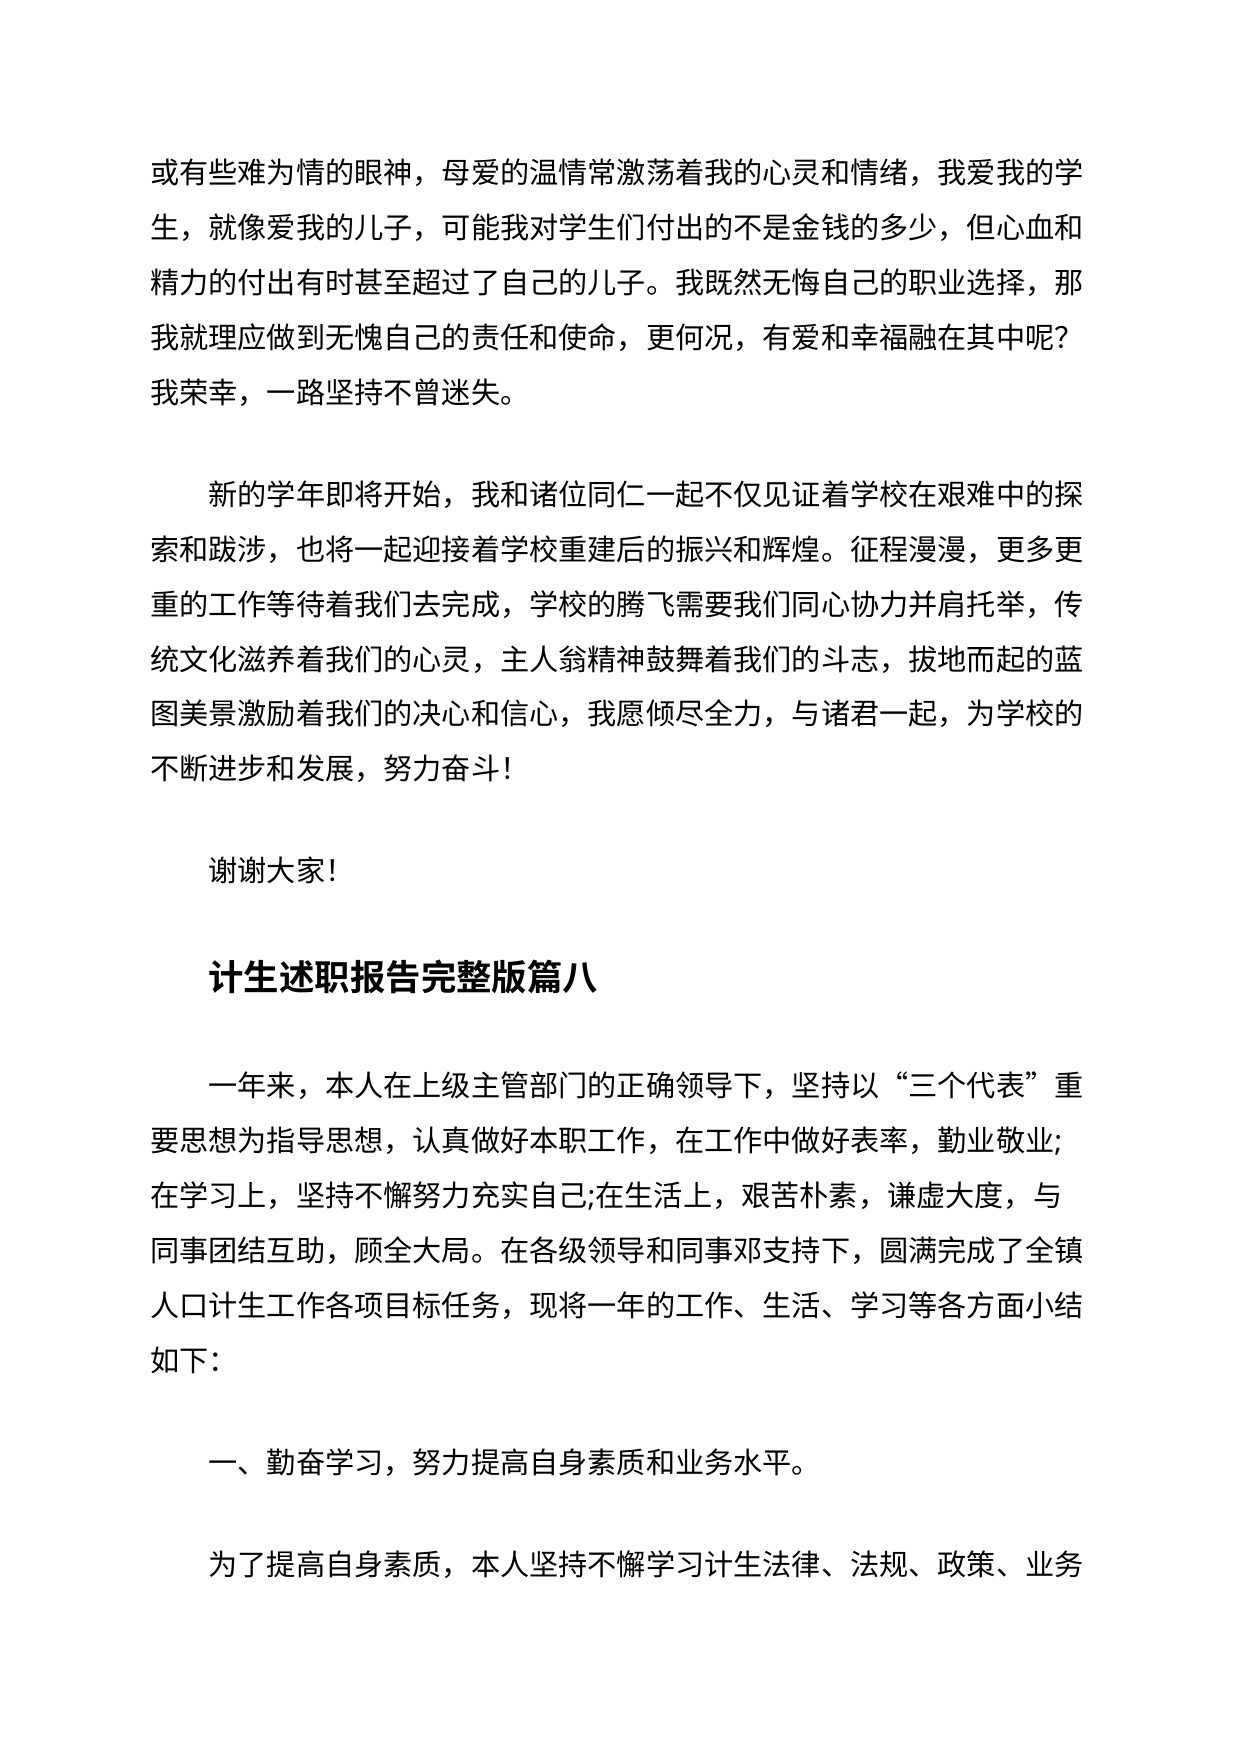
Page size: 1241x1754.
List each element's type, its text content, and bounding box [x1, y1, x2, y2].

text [150, 150, 1090, 412]
text 新的学年即将开始，我和诸位同仁一起不仅见证着学校在艰难中的探索和跋涉，也将一起迎接着学校重建后的振兴和辉煌。征程漫漫，更多更重的工作等待着我们去完成，学校的腾飞需要我们同心协力并肩托举，传统文化滋养着我们的心灵，主人翁精神鼓舞着我们的斗志，拔地而起的蓝图美景激励着我们的决心和信心，我愿倾尽全力，与诸君一起，为学校的不断进步和发展，努力奋斗！ [150, 471, 1090, 788]
text 一年来，本人在上级主管部门的正确领导下，坚持以“三个代表”重要思想为指导思想，认真做好本职工作，在工作中做好表率，勤业敬业;在学习上，坚持不懈努力充实自己;在生活上，艰苦朴素，谦虚大度，与同事团结互助，顾全大局。在各级领导和同事邓支持下，圆满完成了全镇人口计生工作各项目标任务，现将一年的工作、生活、学习等各方面小结如下： [150, 1063, 1090, 1380]
text 一、勤奋学习，努力提高自身素质和业务水平。 [150, 1439, 1090, 1482]
text 谢谢大家！ [150, 848, 1090, 890]
text 计生述职报告完整版篇八 [150, 949, 1090, 1001]
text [150, 1541, 1090, 1583]
